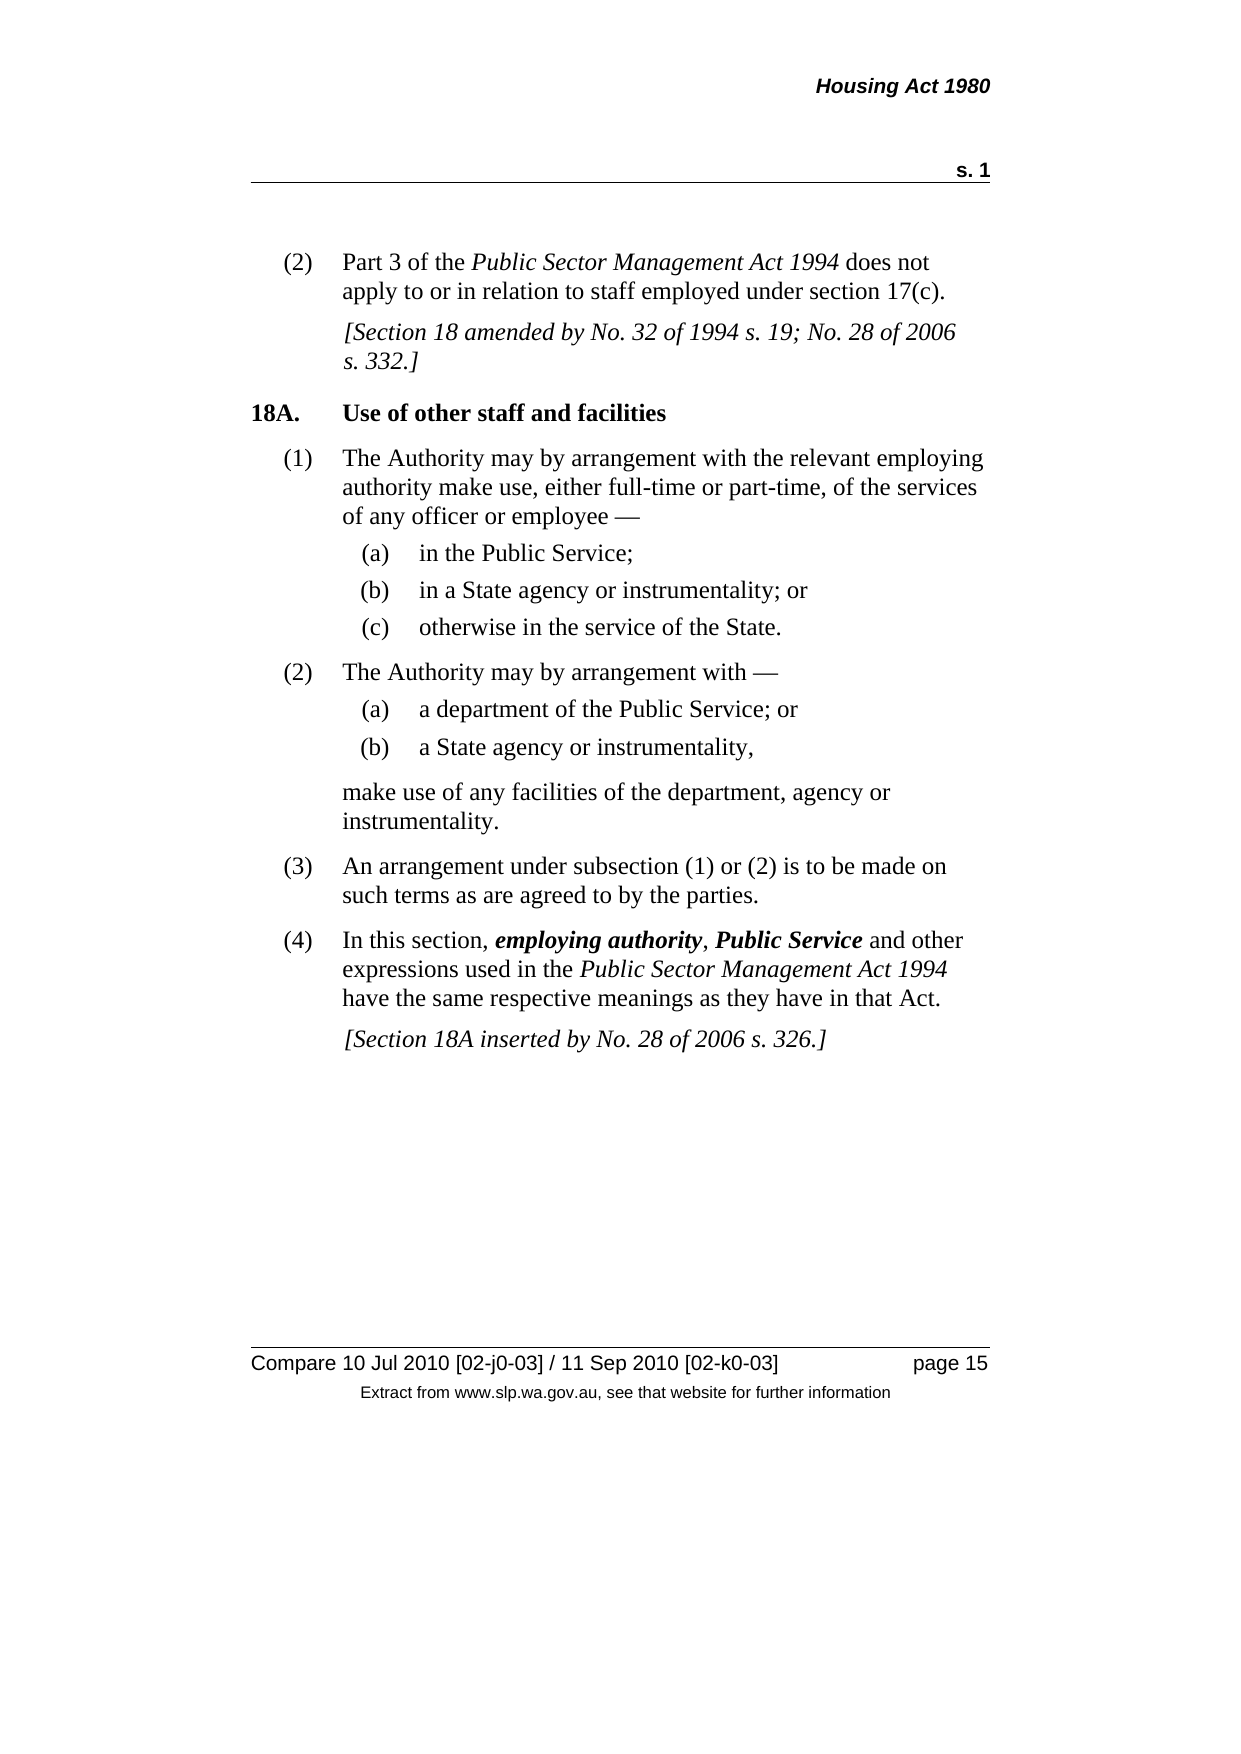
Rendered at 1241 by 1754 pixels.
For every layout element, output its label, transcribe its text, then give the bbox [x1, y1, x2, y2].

text (2) Part 3 of the Public Sector Management Act 1994 does not apply to or in relation to staff employed under section 17(c). [251, 247, 990, 305]
text [Section 18A inserted by No. 28 of 2006 s. 326.] [251, 1024, 990, 1053]
text (2) The Authority may by arrangement with — [251, 657, 990, 686]
text make use of any facilities of the department, agency or instrumentality. [251, 777, 990, 834]
text (1) The Authority may by arrangement with the relevant employing authority make use, either full-time or part-time, of the services of any officer or employee — [251, 443, 990, 529]
text (3) An arrangement under subsection (1) or (2) is to be made on such terms as are agreed to by the parties. [251, 851, 990, 909]
text [Section 18 amended by No. 32 of 1994 s. 19; No. 28 of 2006 s. 332.] [251, 317, 990, 375]
text (a) a department of the Public Service; or [251, 694, 990, 723]
text (c) otherwise in the service of the State. [251, 612, 990, 641]
text (a) in the Public Service; [251, 538, 990, 567]
text (4) In this section, employing authority, Public Service and other expressions used in the Public Sector Management Act 1994 have the same respective meanings as they have in that Act. [251, 925, 990, 1012]
subtitle 18A. Use of other staff and facilities [251, 398, 990, 427]
text (b) a State agency or instrumentality, [251, 732, 990, 760]
text (b) in a State agency or instrumentality; or [251, 575, 990, 604]
